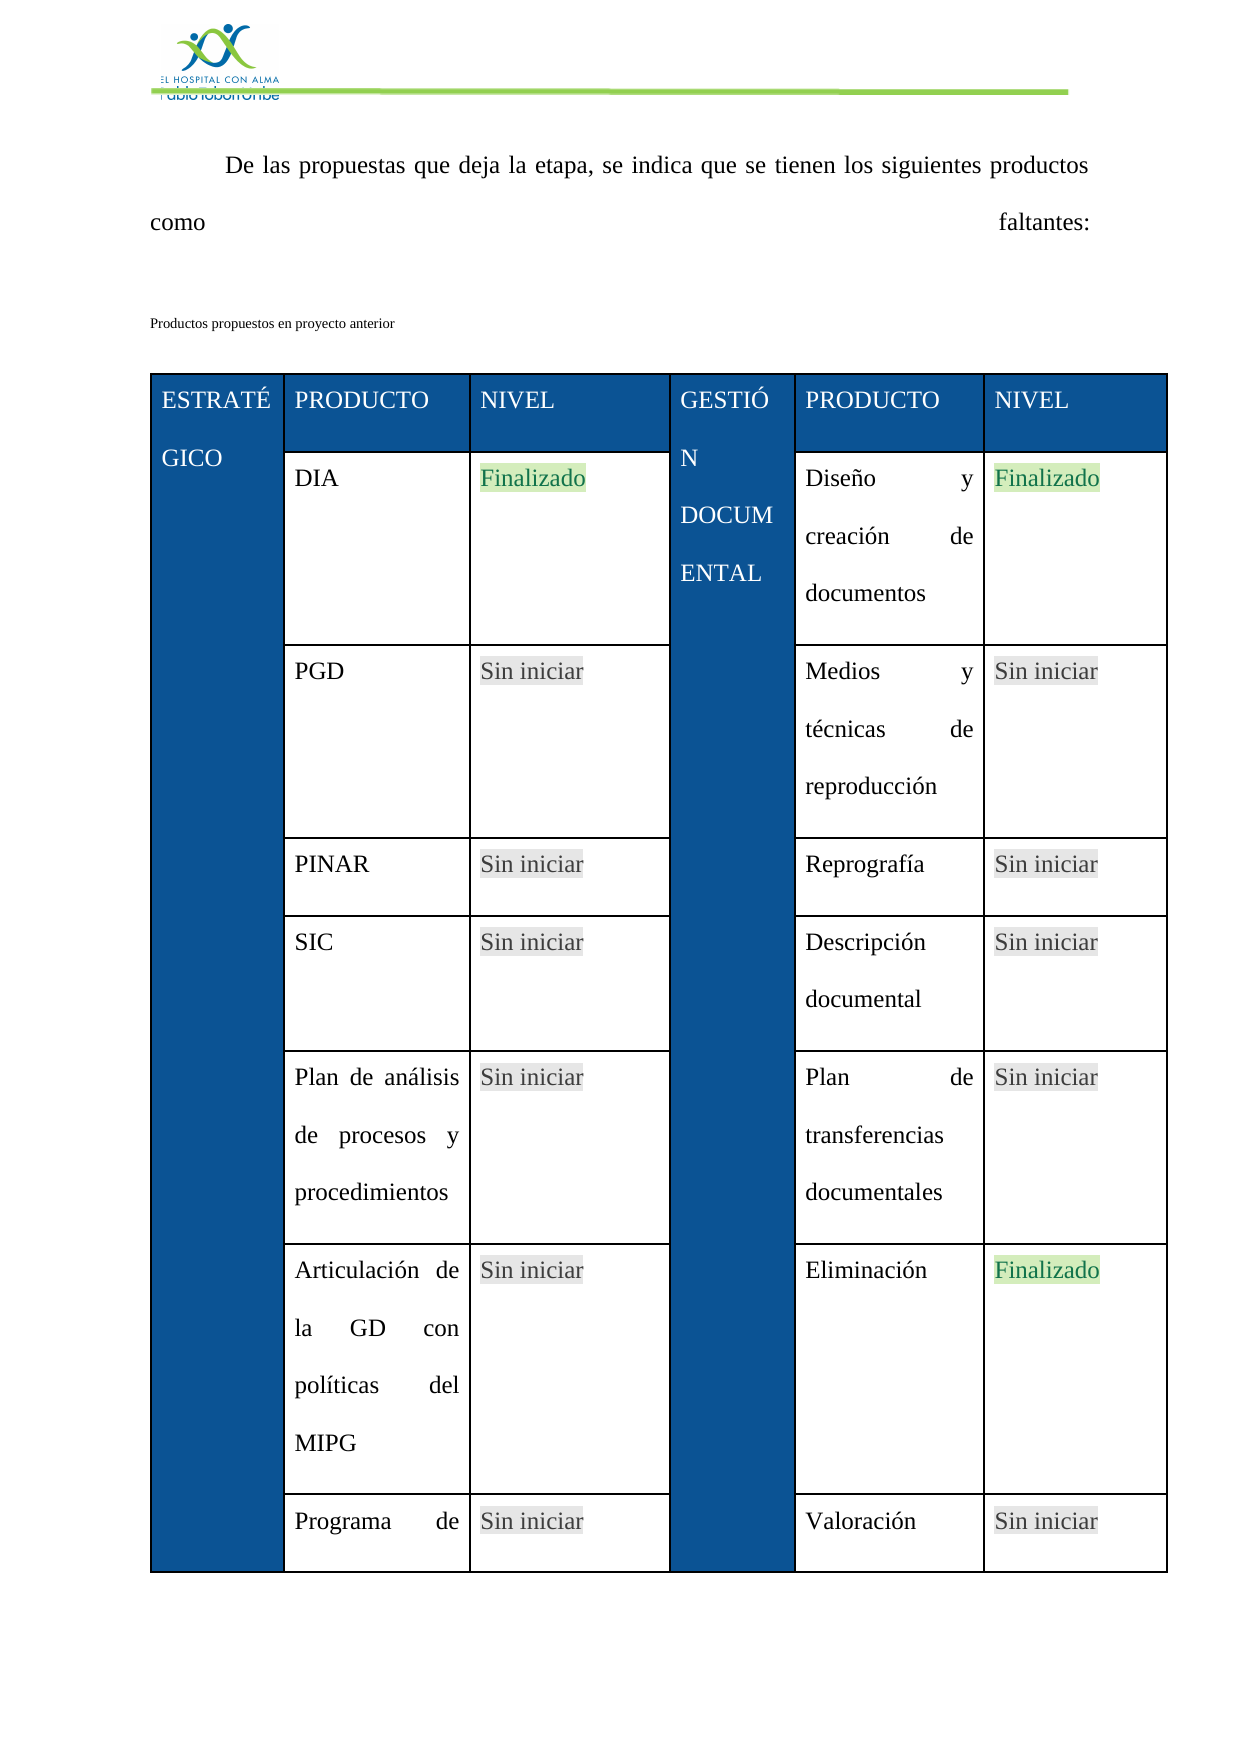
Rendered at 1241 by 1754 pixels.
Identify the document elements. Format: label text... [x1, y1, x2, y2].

table_header PRODUCTO [285, 375, 469, 451]
table_cell [985, 917, 1166, 1050]
table_cell [985, 1245, 1166, 1493]
table_cell Plan de transferencias documentales [796, 1052, 983, 1243]
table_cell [285, 1495, 469, 1571]
table_cell [985, 1495, 1166, 1571]
table_cell [471, 1052, 669, 1243]
table_cell Reprografía [796, 839, 983, 914]
table_cell Valoración [796, 1495, 983, 1571]
table_header NIVEL [471, 375, 669, 451]
table_cell [471, 917, 669, 1050]
table_cell Descripción documental [796, 917, 983, 1050]
picture [150, 24, 1071, 100]
table_cell [471, 1495, 669, 1571]
table_header NIVEL [985, 375, 1166, 451]
table_cell [985, 453, 1166, 644]
text De las propuestas que deja la etapa, se indica que se tienen los siguientes productos como faltantes: [150, 150, 1090, 289]
table_cell Articulación de la GD con políticas del MIPG [285, 1245, 469, 1493]
table_cell SIC [285, 917, 469, 1050]
table_cell PINAR [285, 839, 469, 914]
table_header GESTIÓN DOCUMENTAL [671, 375, 794, 1571]
table_cell DIA [285, 453, 469, 644]
text Productos propuestos en proyecto anterior [150, 315, 1090, 344]
table_cell Plan de análisis de procesos y procedimientos [285, 1052, 469, 1243]
table_cell PGD [285, 646, 469, 837]
table_cell [985, 1052, 1166, 1243]
table_header ESTRATÉGICO [152, 375, 283, 1571]
table_cell [471, 1245, 669, 1493]
table_cell [471, 453, 669, 644]
table_cell Medios y técnicas de reproducción [796, 646, 983, 837]
table_cell [471, 839, 669, 914]
table_cell Diseño y creación de documentos [796, 453, 983, 644]
table_cell Eliminación [796, 1245, 983, 1493]
table_cell [985, 646, 1166, 837]
table_cell [471, 646, 669, 837]
table_cell [985, 839, 1166, 914]
table_header PRODUCTO [796, 375, 983, 451]
